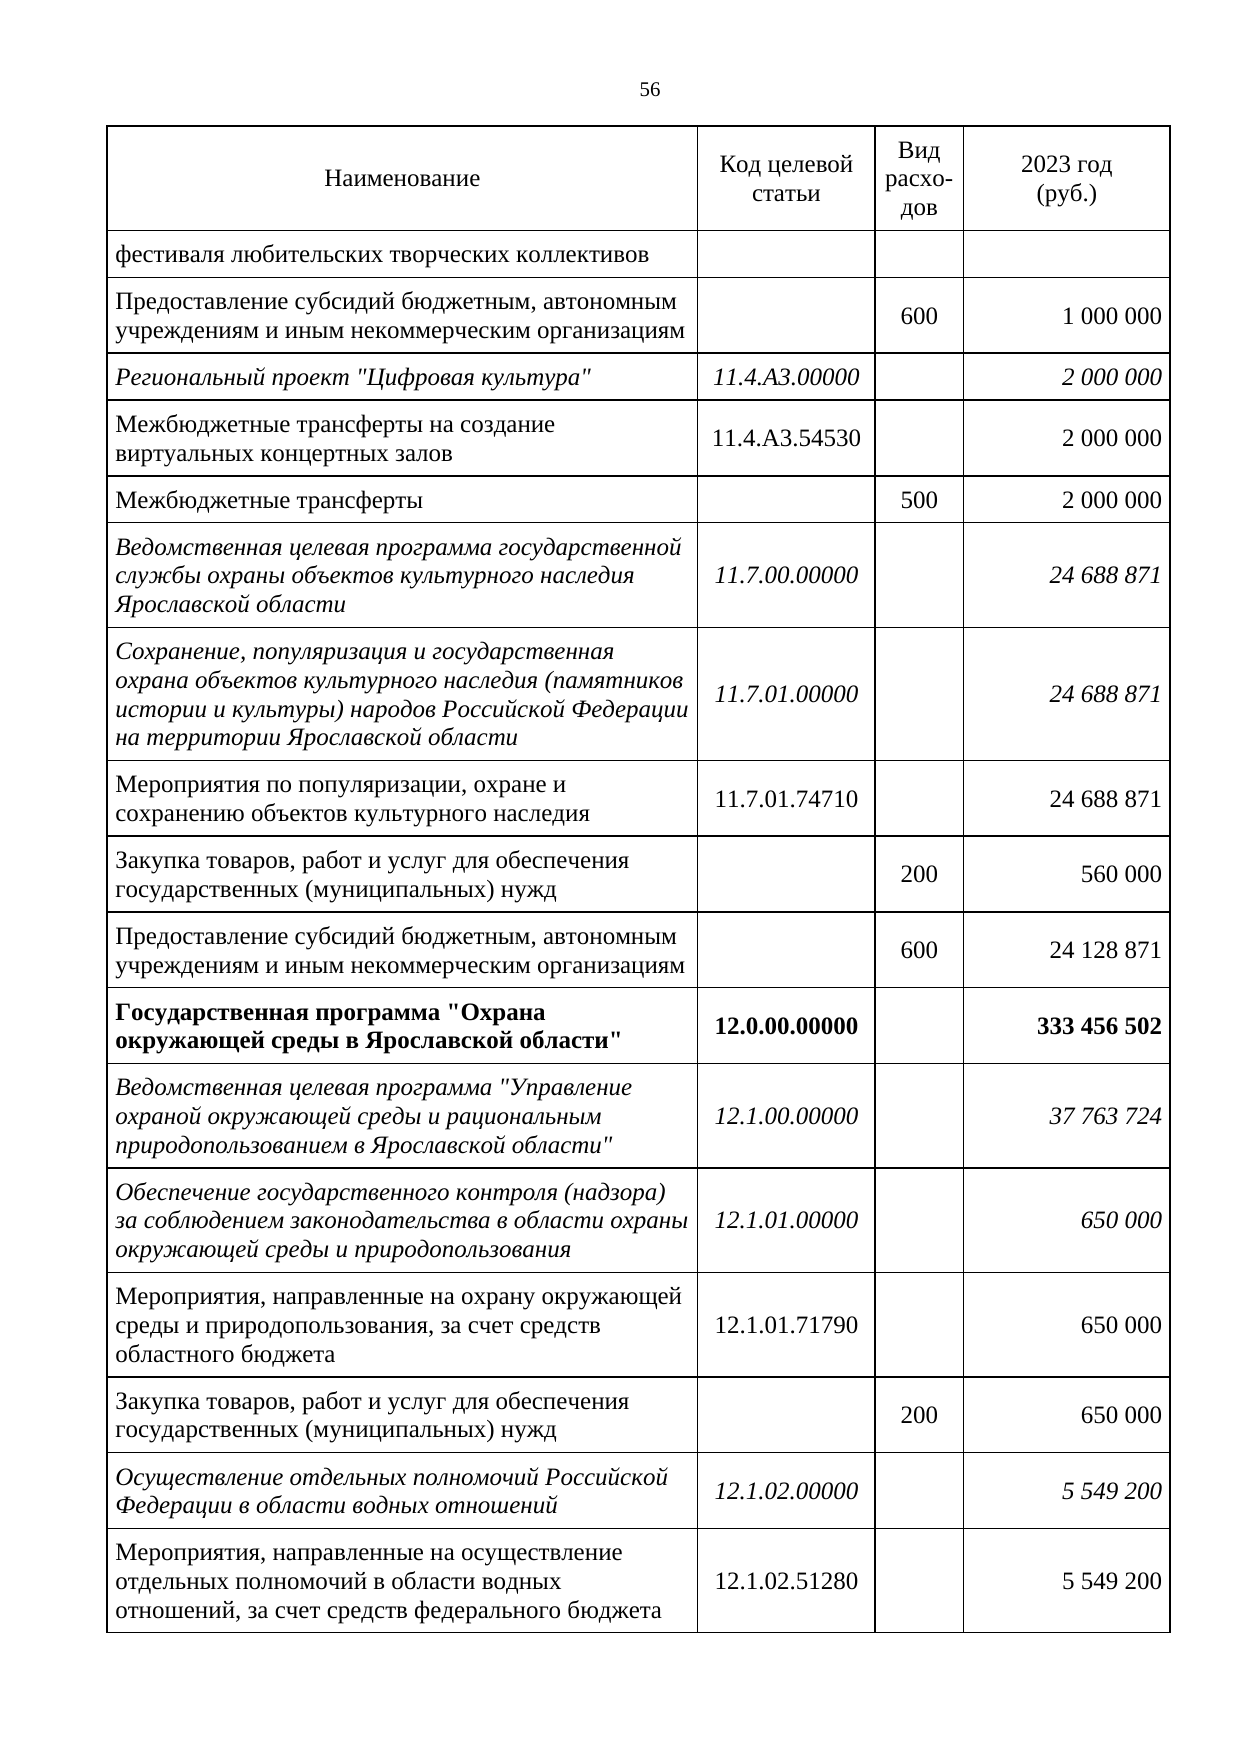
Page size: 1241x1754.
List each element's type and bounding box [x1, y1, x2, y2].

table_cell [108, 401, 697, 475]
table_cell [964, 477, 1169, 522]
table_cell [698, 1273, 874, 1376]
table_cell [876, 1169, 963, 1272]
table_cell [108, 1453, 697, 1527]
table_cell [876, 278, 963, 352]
table_header [698, 127, 874, 229]
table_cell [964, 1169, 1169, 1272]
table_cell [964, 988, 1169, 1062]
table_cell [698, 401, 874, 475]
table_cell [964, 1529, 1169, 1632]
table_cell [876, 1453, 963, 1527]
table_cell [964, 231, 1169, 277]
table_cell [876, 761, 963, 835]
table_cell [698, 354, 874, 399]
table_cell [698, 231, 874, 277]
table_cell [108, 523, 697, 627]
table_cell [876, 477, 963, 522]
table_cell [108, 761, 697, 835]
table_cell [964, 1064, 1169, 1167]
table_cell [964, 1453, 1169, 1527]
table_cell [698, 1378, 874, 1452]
table_header [876, 127, 963, 229]
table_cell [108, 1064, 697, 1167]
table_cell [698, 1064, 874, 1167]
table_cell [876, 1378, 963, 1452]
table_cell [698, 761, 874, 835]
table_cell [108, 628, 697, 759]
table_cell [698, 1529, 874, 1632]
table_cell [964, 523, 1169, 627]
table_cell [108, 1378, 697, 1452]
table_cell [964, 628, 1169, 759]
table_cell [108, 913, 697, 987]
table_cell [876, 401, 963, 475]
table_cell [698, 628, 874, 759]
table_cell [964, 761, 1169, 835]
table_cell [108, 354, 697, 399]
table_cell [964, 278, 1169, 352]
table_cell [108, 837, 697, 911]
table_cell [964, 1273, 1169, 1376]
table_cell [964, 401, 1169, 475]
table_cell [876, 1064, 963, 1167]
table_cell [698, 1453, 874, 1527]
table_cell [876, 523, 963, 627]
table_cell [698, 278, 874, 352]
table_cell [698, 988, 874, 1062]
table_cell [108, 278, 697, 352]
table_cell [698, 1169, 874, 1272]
table_header [108, 127, 697, 229]
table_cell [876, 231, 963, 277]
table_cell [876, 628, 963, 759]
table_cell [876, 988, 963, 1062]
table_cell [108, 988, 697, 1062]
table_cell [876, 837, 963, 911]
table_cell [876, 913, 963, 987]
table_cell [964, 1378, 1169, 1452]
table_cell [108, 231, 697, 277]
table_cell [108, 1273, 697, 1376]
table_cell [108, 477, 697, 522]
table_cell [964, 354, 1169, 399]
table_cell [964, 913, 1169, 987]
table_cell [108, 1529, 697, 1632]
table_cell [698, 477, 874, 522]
table_header [964, 127, 1169, 229]
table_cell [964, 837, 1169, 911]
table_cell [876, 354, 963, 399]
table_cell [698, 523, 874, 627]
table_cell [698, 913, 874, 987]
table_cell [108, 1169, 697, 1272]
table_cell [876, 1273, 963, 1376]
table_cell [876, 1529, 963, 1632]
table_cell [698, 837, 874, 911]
